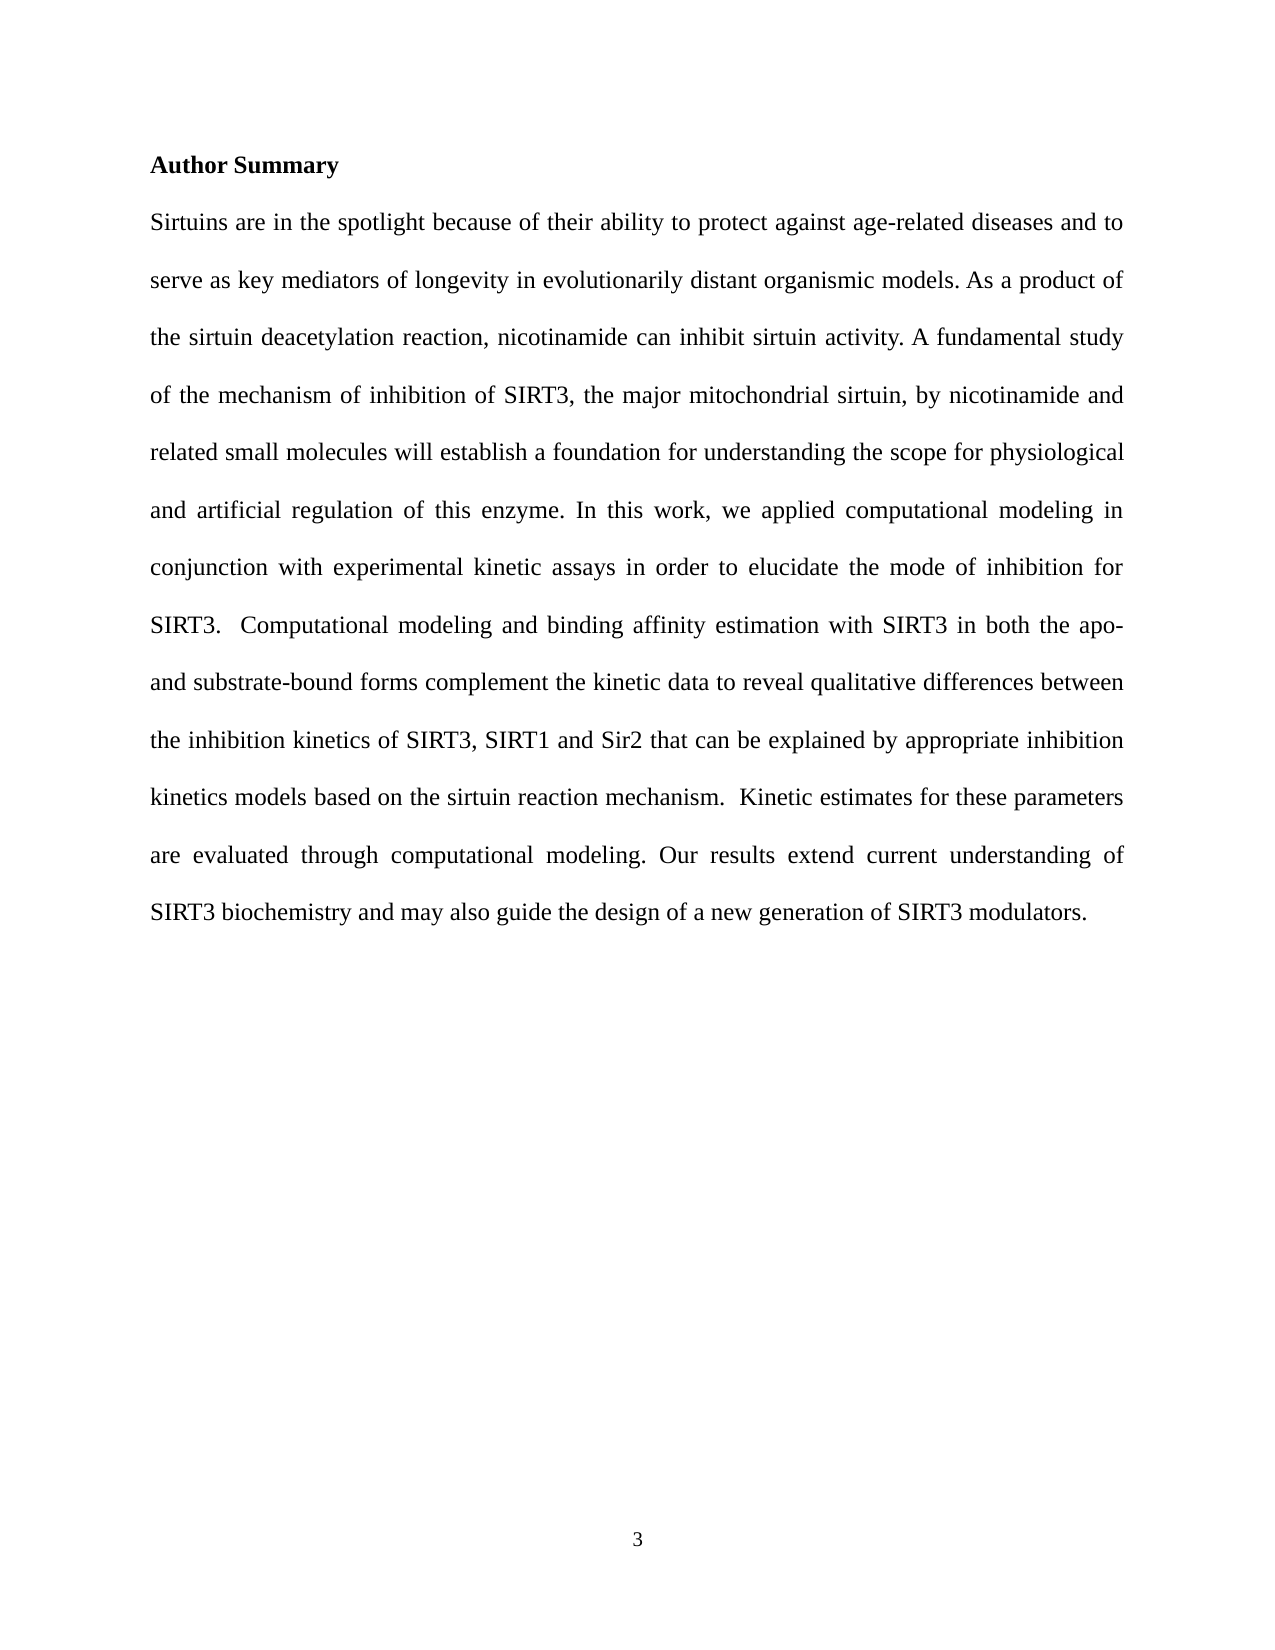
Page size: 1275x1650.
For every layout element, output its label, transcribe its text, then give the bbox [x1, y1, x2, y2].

text Author Summary [150, 150, 1125, 179]
text Sirtuins are in the spotlight because of their ability to protect against age-related diseases and to serve as key mediators of longevity in evolutionarily distant organismic models. As a product of the sirtuin deacetylation reaction, nicotinamide can inhibit sirtuin activity. A fundamental study of the mechanism of inhibition of SIRT3, the major mitochondrial sirtuin, by nicotinamide and related small molecules will establish a foundation for understanding the scope for physiological and artificial regulation of this enzyme. In this work, we applied computational modeling in conjunction with experimental kinetic assays in order to elucidate the mode of inhibition for SIRT3. Computational modeling and binding affinity estimation with SIRT3 in both the apo- and substrate-bound forms complement the kinetic data to reveal qualitative differences between the inhibition kinetics of SIRT3, SIRT1 and Sir2 that can be explained by appropriate inhibition kinetics models based on the sirtuin reaction mechanism. Kinetic estimates for these parameters are evaluated through computational modeling. Our results extend current understanding of SIRT3 biochemistry and may also guide the design of a new generation of SIRT3 modulators. [150, 207, 1125, 926]
